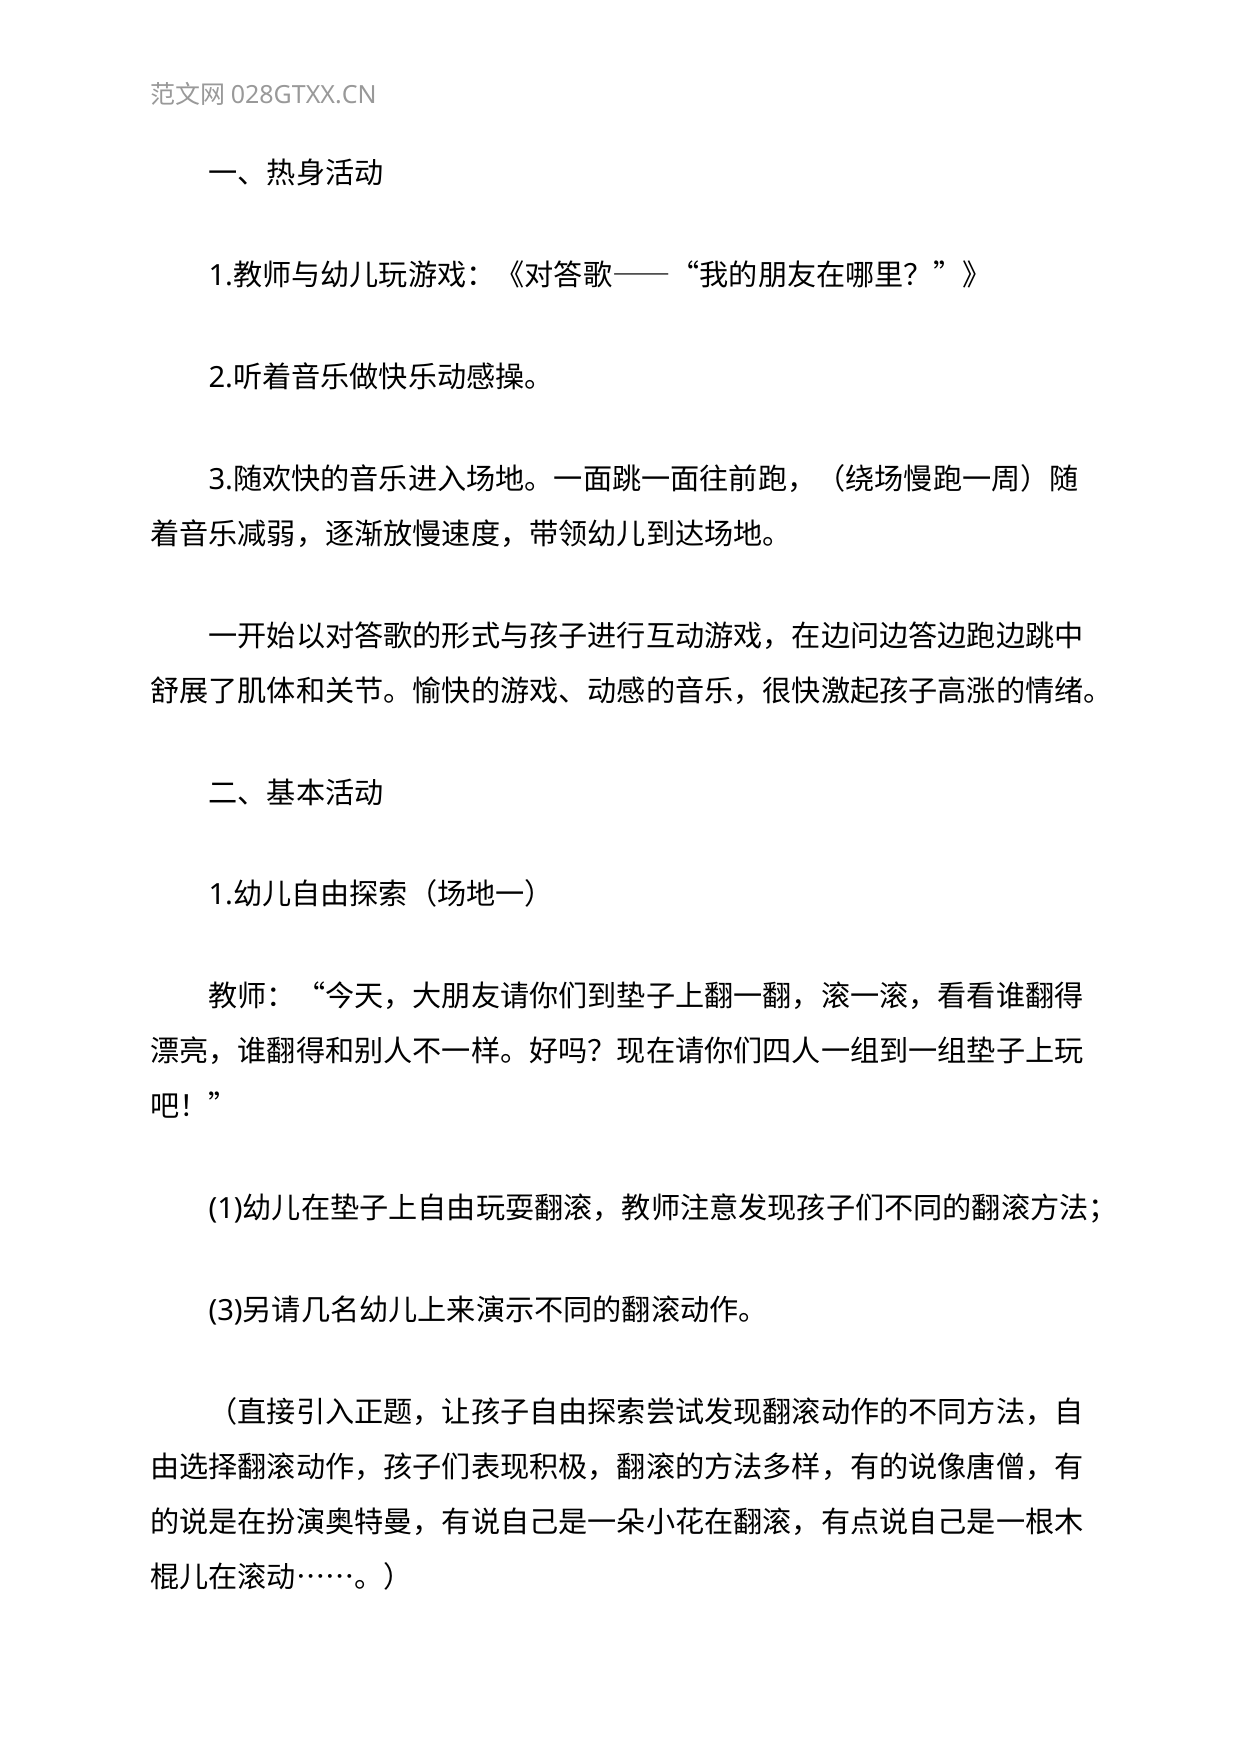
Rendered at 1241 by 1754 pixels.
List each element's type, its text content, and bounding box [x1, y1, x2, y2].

text (3)另请几名幼儿上来演示不同的翻滚动作。 [150, 1286, 1090, 1329]
text (1)幼儿在垫子上自由玩耍翻滚，教师注意发现孩子们不同的翻滚方法； [150, 1184, 1090, 1227]
text 二、基本活动 [150, 769, 1090, 811]
text 3.随欢快的音乐进入场地。一面跳一面往前跑，（绕场慢跑一周）随着音乐减弱，逐渐放慢速度，带领幼儿到达场地。 [150, 456, 1090, 553]
text 教师：“今天，大朋友请你们到垫子上翻一翻，滚一滚，看看谁翻得漂亮，谁翻得和别人不一样。好吗？现在请你们四人一组到一组垫子上玩吧！” [150, 973, 1090, 1125]
text （直接引入正题，让孩子自由探索尝试发现翻滚动作的不同方法，自由选择翻滚动作，孩子们表现积极，翻滚的方法多样，有的说像唐僧，有的说是在扮演奥特曼，有说自己是一朵小花在翻滚，有点说自己是一根木棍儿在滚动……。） [150, 1388, 1090, 1595]
text 1.幼儿自由探索（场地一） [150, 871, 1090, 913]
text 1.教师与幼儿玩游戏：《对答歌——“我的朋友在哪里？”》 [150, 252, 1090, 294]
text 一、热身活动 [150, 150, 1090, 192]
text 2.听着音乐做快乐动感操。 [150, 354, 1090, 396]
text 一开始以对答歌的形式与孩子进行互动游戏，在边问边答边跑边跳中舒展了肌体和关节。愉快的游戏、动感的音乐，很快激起孩子高涨的情绪。 [150, 612, 1090, 710]
